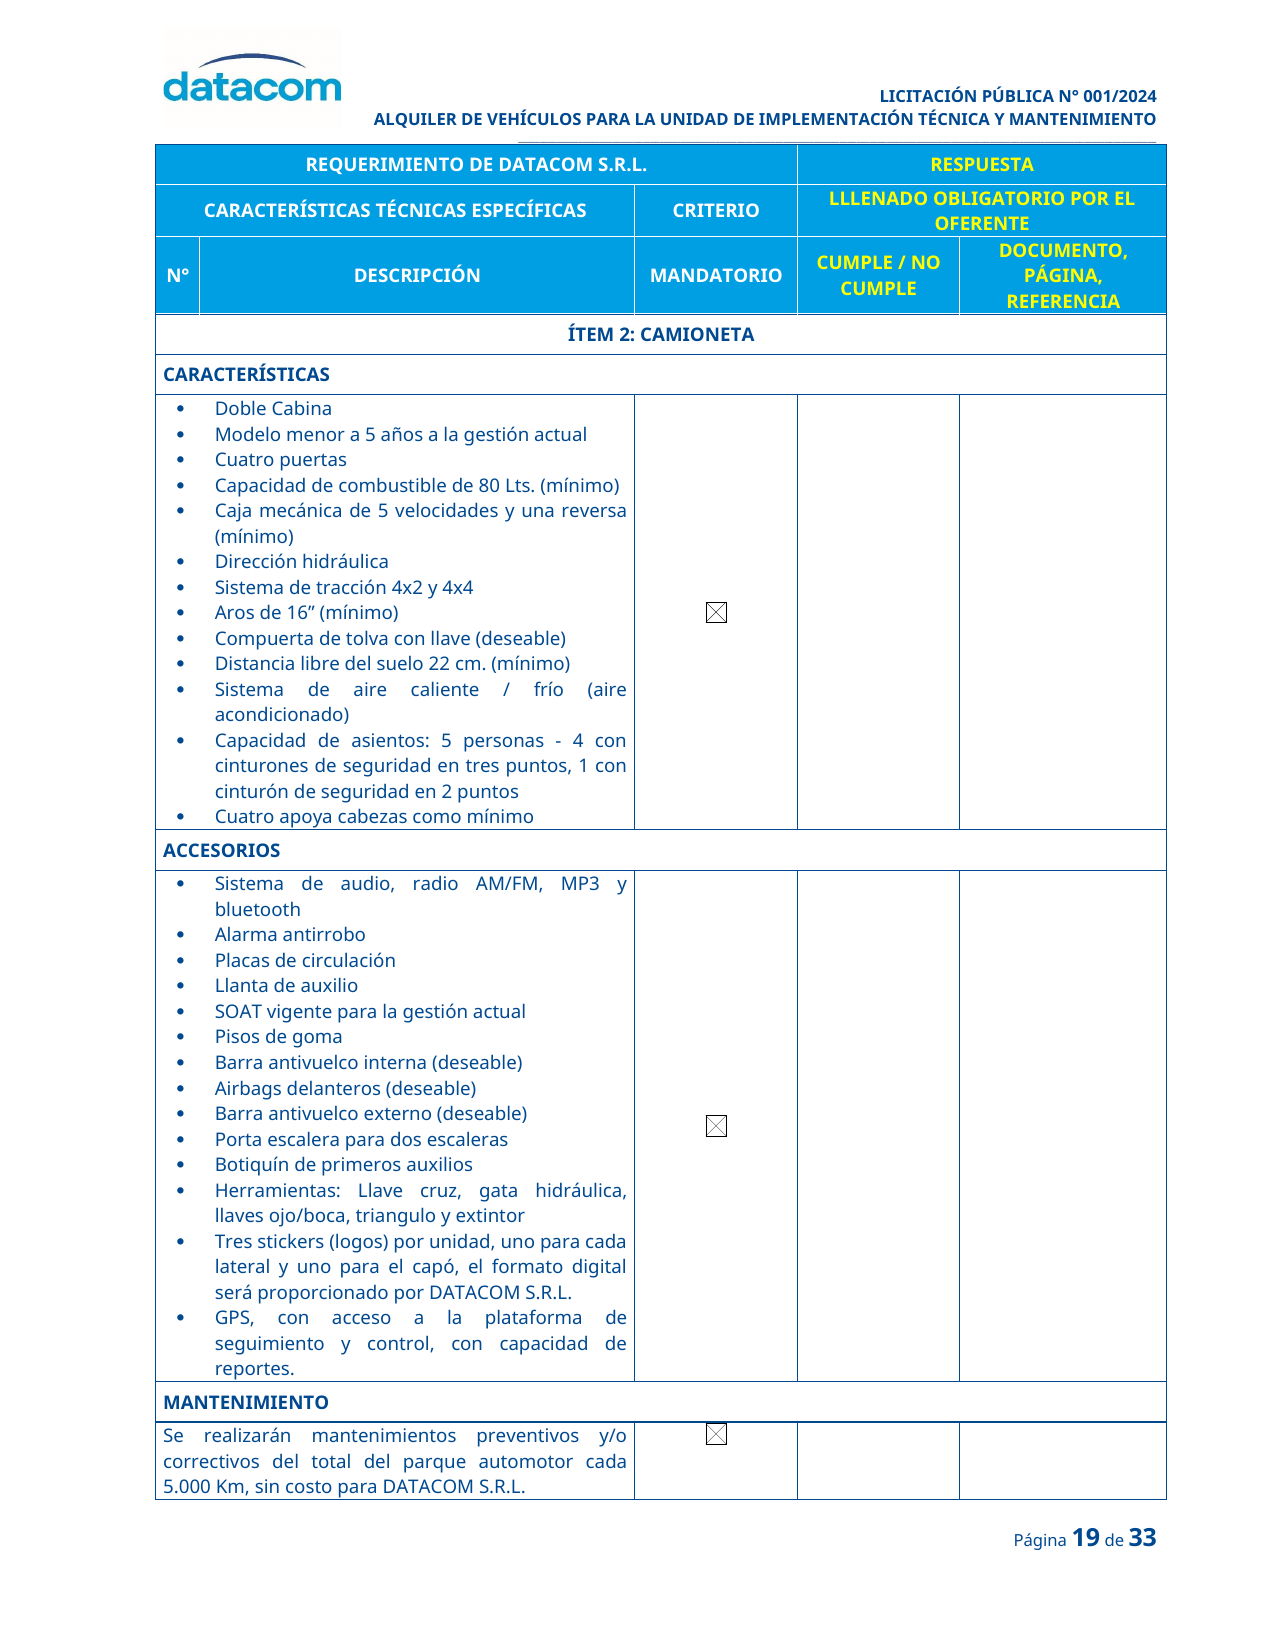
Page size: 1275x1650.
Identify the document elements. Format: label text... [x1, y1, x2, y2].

picture [163, 27, 341, 127]
table_cell CARACTERÍSTICAS [156, 355, 1166, 394]
table_cell [960, 1423, 1166, 1499]
table_header RESPUESTA [798, 145, 1166, 184]
table_cell CARACTERÍSTICAS TÉCNICAS ESPECÍFICAS [156, 185, 634, 236]
table_cell [798, 871, 959, 1381]
table_cell Sistema de audio, radio AM/FM, MP3 y bluetooth Alarma antirrobo Placas de circulación Llanta de auxilio SOAT vigente para la gestión actual Pisos de goma Barra antivuelco interna (deseable) Airbags delanteros (deseable) Barra antivuelco externo (deseable) Porta escalera para dos escaleras Botiquín de primeros auxilios Herramientas: Llave cruz, gata hidráulica, llaves ojo/boca, triangulo y extintor Tres stickers (logos) por unidad, uno para cada lateral y uno para el capó, el formato digital será proporcionado por DATACOM S.R.L. GPS, con acceso a la plataforma de seguimiento y control, con capacidad de reportes. [156, 871, 634, 1381]
table_cell DESCRIPCIÓN [200, 237, 634, 313]
table_cell ACCESORIOS [156, 830, 1166, 869]
table_cell Doble Cabina Modelo menor a 5 años a la gestión actual Cuatro puertas Capacidad de combustible de 80 Lts. (mínimo) Caja mecánica de 5 velocidades y una reversa (mínimo) Dirección hidráulica Sistema de tracción 4x2 y 4x4 Aros de 16” (mínimo) Compuerta de tolva con llave (deseable) Distancia libre del suelo 22 cm. (mínimo) Sistema de aire caliente / frío (aire acondicionado) Capacidad de asientos: 5 personas - 4 con cinturones de seguridad en tres puntos, 1 con cinturón de seguridad en 2 puntos Cuatro apoya cabezas como mínimo [156, 395, 634, 829]
table_cell [635, 871, 797, 1381]
table_cell [960, 871, 1166, 1381]
table_cell LLLENADO OBLIGATORIO POR EL OFERENTE [798, 185, 1166, 236]
table_cell ÍTEM 2: CAMIONETA [156, 315, 1166, 354]
table_cell CUMPLE / NO CUMPLE [798, 237, 959, 313]
table_cell MANDATORIO [635, 237, 797, 313]
table_cell [798, 1423, 959, 1499]
table_cell CRITERIO [635, 185, 797, 236]
table_cell [798, 395, 959, 829]
table_cell DOCUMENTO, PÁGINA, REFERENCIA [960, 237, 1166, 313]
table_header REQUERIMIENTO DE DATACOM S.R.L. [156, 145, 797, 184]
table_cell [635, 395, 797, 829]
picture [170, 84, 182, 96]
table_cell MANTENIMIENTO [156, 1382, 1166, 1421]
table_cell N° [156, 237, 199, 313]
table_cell [635, 1423, 797, 1499]
table_cell [960, 395, 1166, 829]
